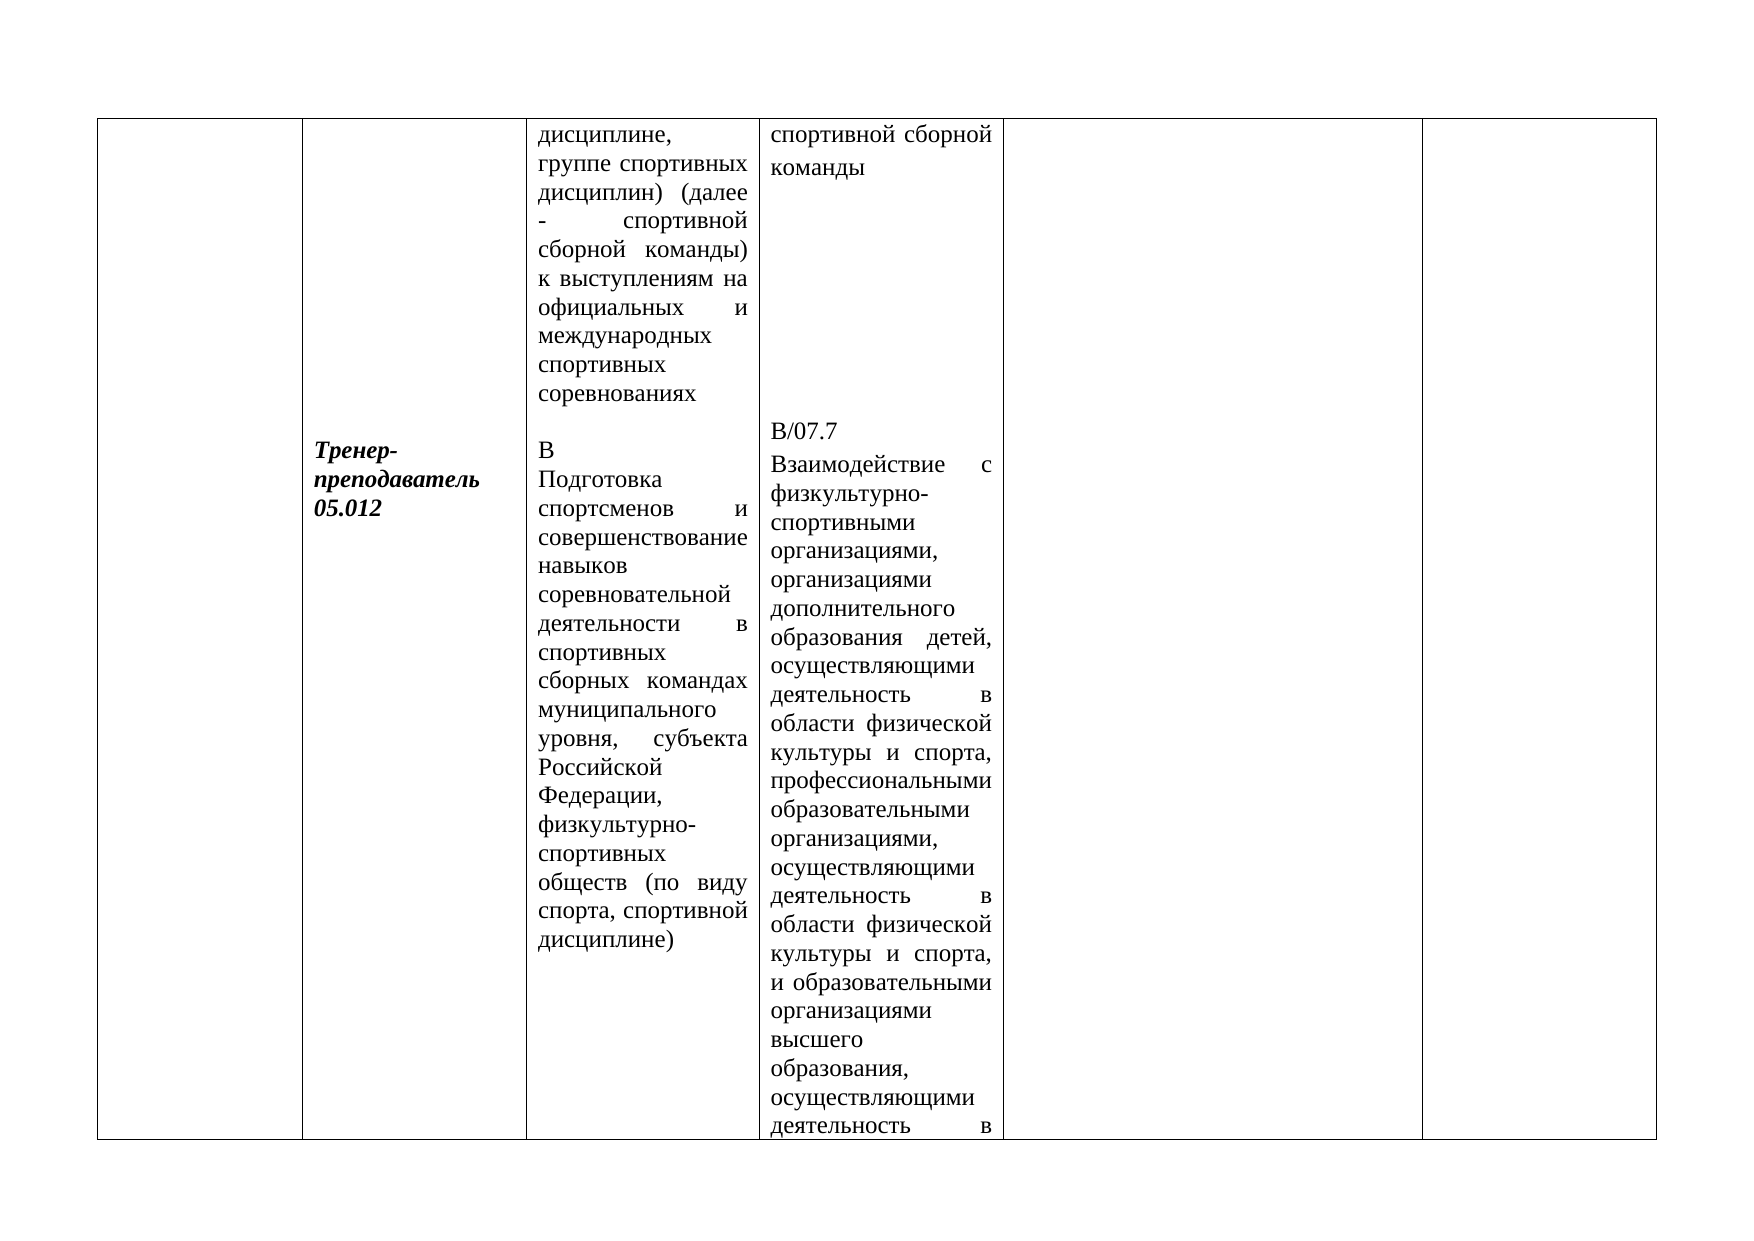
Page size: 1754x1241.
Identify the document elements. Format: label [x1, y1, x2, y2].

table_cell [1004, 119, 1422, 1139]
